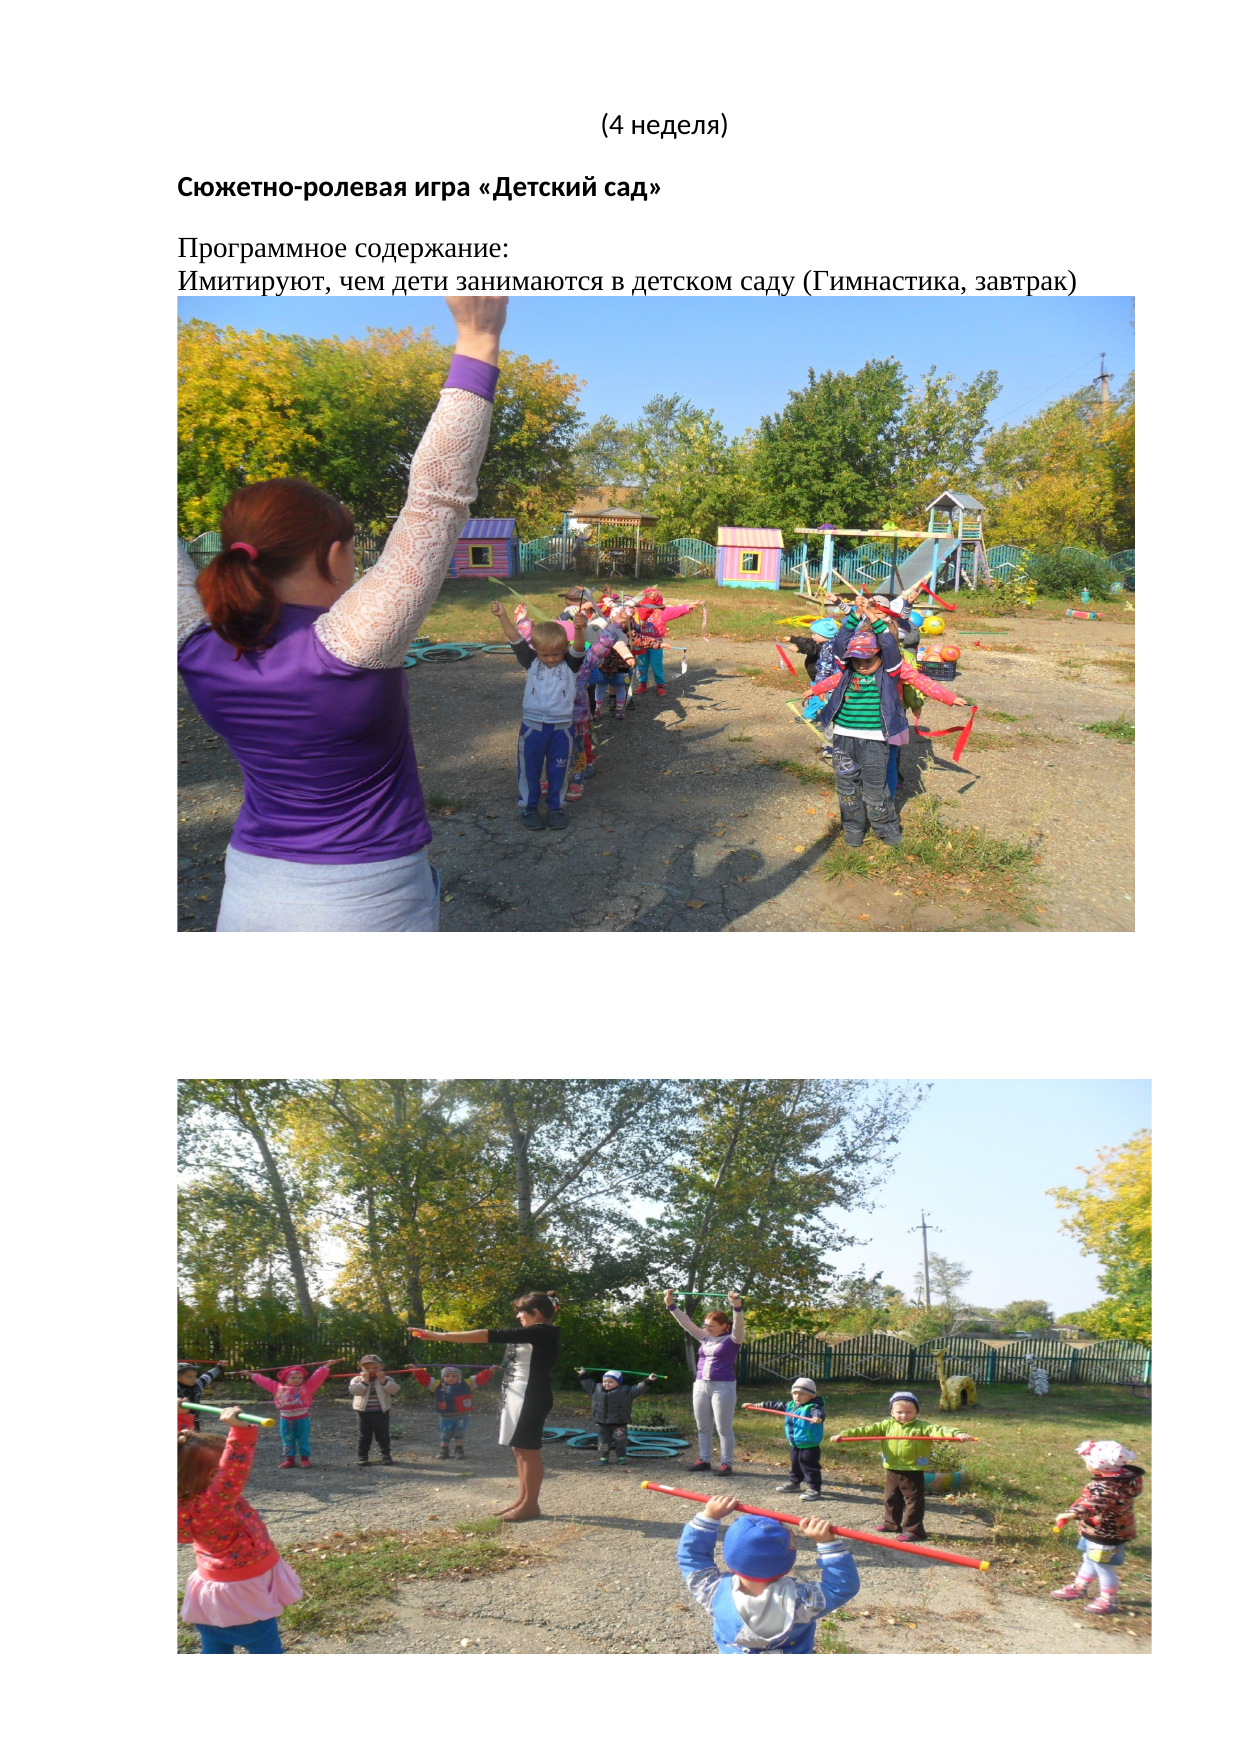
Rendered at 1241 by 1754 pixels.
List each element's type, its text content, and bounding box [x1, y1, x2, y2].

text (4 неделя) [177, 106, 1152, 142]
text Сюжетно-ролевая игра «Детский сад» [177, 168, 1152, 203]
text Имитируют, чем дети занимаются в детском саду (Гимнастика, завтрак) [177, 263, 1152, 297]
text Программное содержание: [177, 230, 1152, 263]
picture [177, 1079, 1152, 1654]
picture [177, 296, 1135, 932]
